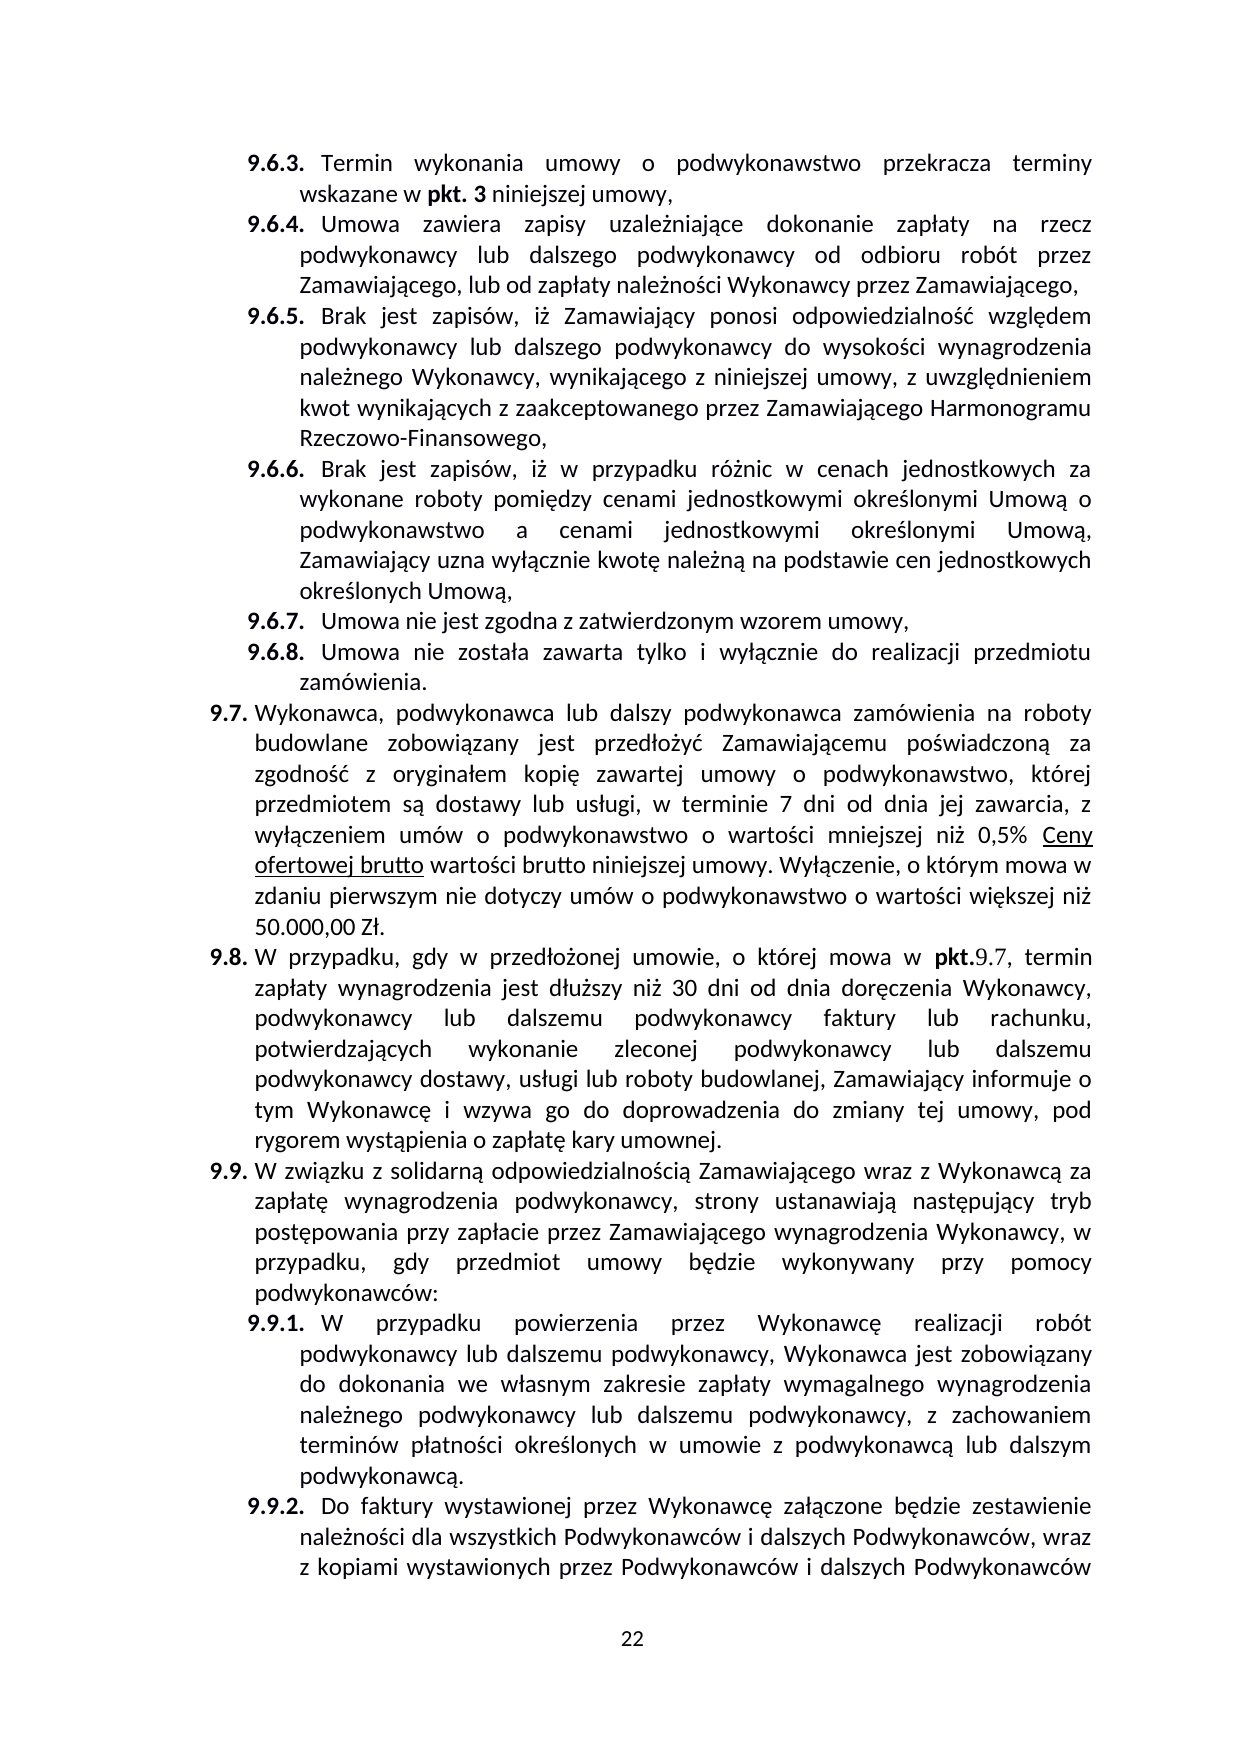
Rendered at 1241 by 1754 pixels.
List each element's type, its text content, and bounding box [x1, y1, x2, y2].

list Brak jest zapisów, iż w przypadku różnic w cenach jednostkowych za wykonane roboty pomiędzy cenami jednostkowymi określonymi Umową o podwykonawstwo a cenami jednostkowymi określonymi Umową, Zamawiający uzna wyłącznie kwotę należną na podstawie cen jednostkowych określonych Umową, [247, 453, 1093, 605]
list Umowa nie została zawarta tylko i wyłącznie do realizacji przedmiotu zamówienia. [247, 636, 1093, 697]
list Brak jest zapisów, iż Zamawiający ponosi odpowiedzialność względem podwykonawcy lub dalszego podwykonawcy do wysokości wynagrodzenia należnego Wykonawcy, wynikającego z niniejszej umowy, z uwzględnieniem kwot wynikających z zaakceptowanego przez Zamawiającego Harmonogramu Rzeczowo-Finansowego, [247, 300, 1093, 453]
list W przypadku powierzenia przez Wykonawcę realizacji robót podwykonawcy lub dalszemu podwykonawcy, Wykonawca jest zobowiązany do dokonania we własnym zakresie zapłaty wymagalnego wynagrodzenia należnego podwykonawcy lub dalszemu podwykonawcy, z zachowaniem terminów płatności określonych w umowie z podwykonawcą lub dalszym podwykonawcą. [247, 1307, 1093, 1491]
list Wykonawca, podwykonawca lub dalszy podwykonawca zamówienia na roboty budowlane zobowiązany jest przedłożyć Zamawiającemu poświadczoną za zgodność z oryginałem kopię zawartej umowy o podwykonawstwo, której przedmiotem są dostawy lub usługi, w terminie 7 dni od dnia jej zawarcia, z wyłączeniem umów o podwykonawstwo o wartości mniejszej niż 0,5% Ceny ofertowej brutto wartości brutto niniejszej umowy. Wyłączenie, o którym mowa w zdaniu pierwszym nie dotyczy umów o podwykonawstwo o wartości większej niż 50.000,00 Zł. [209, 697, 1093, 941]
list Umowa zawiera zapisy uzależniające dokonanie zapłaty na rzecz podwykonawcy lub dalszego podwykonawcy od odbioru robót przez Zamawiającego, lub od zapłaty należności Wykonawcy przez Zamawiającego, [247, 209, 1093, 300]
list Termin wykonania umowy o podwykonawstwo przekracza terminy wskazane w pkt. 3 niniejszej umowy, [247, 148, 1093, 209]
list W przypadku, gdy w przedłożonej umowie, o której mowa w pkt.9.7, termin zapłaty wynagrodzenia jest dłuższy niż 30 dni od dnia doręczenia Wykonawcy, podwykonawcy lub dalszemu podwykonawcy faktury lub rachunku, potwierdzających wykonanie zleconej podwykonawcy lub dalszemu podwykonawcy dostawy, usługi lub roboty budowlanej, Zamawiający informuje o tym Wykonawcę i wzywa go do doprowadzenia do zmiany tej umowy, pod rygorem wystąpienia o zapłatę kary umownej. [209, 941, 1093, 1155]
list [247, 1491, 1093, 1582]
list W związku z solidarną odpowiedzialnością Zamawiającego wraz z Wykonawcą za zapłatę wynagrodzenia podwykonawcy, strony ustanawiają następujący tryb postępowania przy zapłacie przez Zamawiającego wynagrodzenia Wykonawcy, w przypadku, gdy przedmiot umowy będzie wykonywany przy pomocy podwykonawców: [209, 1155, 1093, 1307]
list Umowa nie jest zgodna z zatwierdzonym wzorem umowy, [247, 605, 1093, 636]
